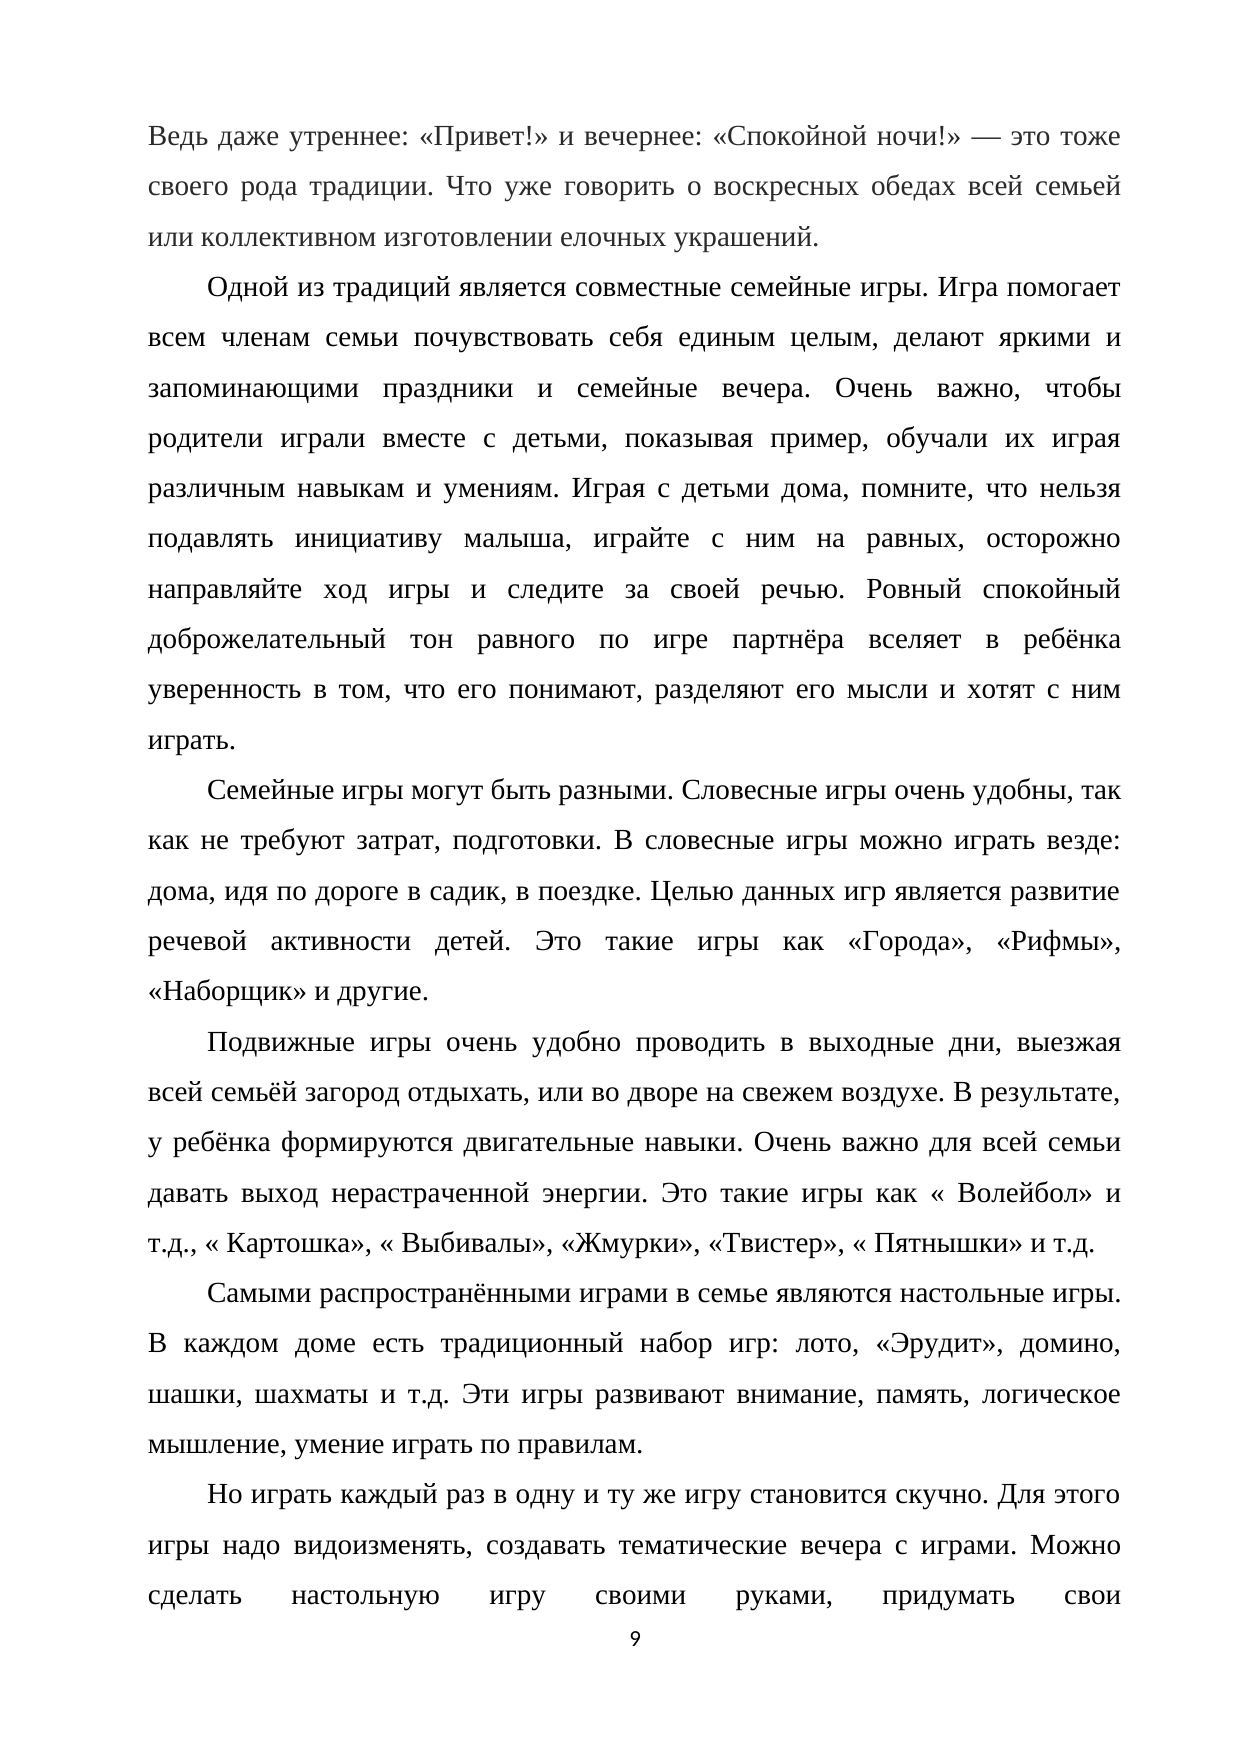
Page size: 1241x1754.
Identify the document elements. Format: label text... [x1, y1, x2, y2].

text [148, 1477, 1122, 1611]
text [148, 118, 1122, 252]
text Одной из традиций является совместные семейные игры. Игра помогает всем членам семьи почувствовать себя единым целым, делают яркими и запоминающими праздники и семейные вечера. Очень важно, чтобы родители играли вместе с детьми, показывая пример, обучали их играя различным навыкам и умениям. Играя с детьми дома, помните, что нельзя подавлять инициативу малыша, играйте с ним на равных, осторожно направляйте ход игры и следите за своей речью. Ровный спокойный доброжелательный тон равного по игре партнёра вселяет в ребёнка уверенность в том, что его понимают, разделяют его мысли и хотят с ним играть. [148, 269, 1122, 755]
text Подвижные игры очень удобно проводить в выходные дни, выезжая всей семьёй загород отдыхать, или во дворе на свежем воздухе. В результате, у ребёнка формируются двигательные навыки. Очень важно для всей семьи давать выход нерастраченной энергии. Это такие игры как « Волейбол» и т.д., « Картошка», « Выбивалы», «Жмурки», «Твистер», « Пятнышки» и т.д. [148, 1024, 1122, 1258]
text Семейные игры могут быть разными. Словесные игры очень удобны, так как не требуют затрат, подготовки. В словесные игры можно играть везде: дома, идя по дороге в садик, в поездке. Целью данных игр является развитие речевой активности детей. Это такие игры как «Города», «Рифмы», «Наборщик» и другие. [148, 772, 1122, 1007]
text Самыми распространёнными играми в семье являются настольные игры. В каждом доме есть традиционный набор игр: лото, «Эрудит», домино, шашки, шахматы и т.д. Эти игры развивают внимание, память, логическое мышление, умение играть по правилам. [148, 1275, 1122, 1460]
